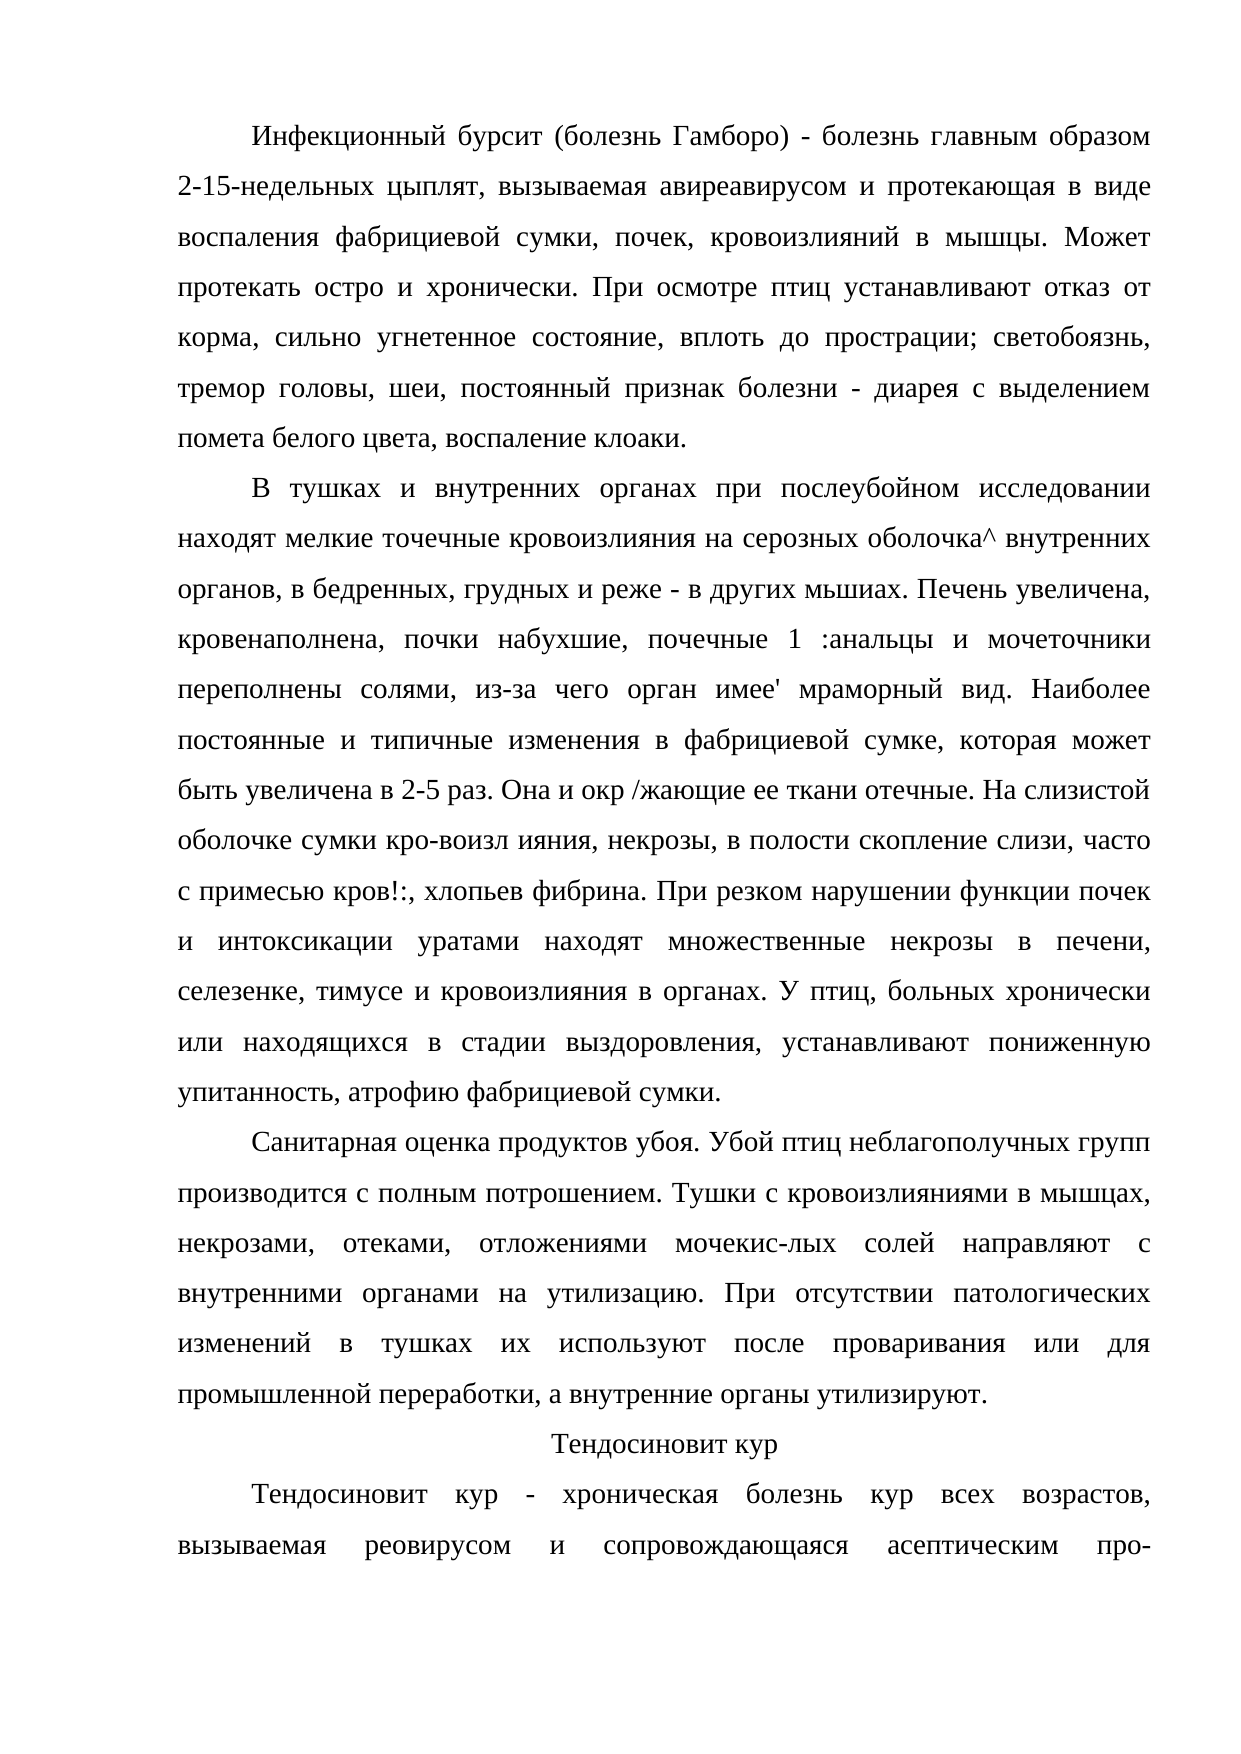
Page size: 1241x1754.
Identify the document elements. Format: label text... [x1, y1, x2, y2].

text Санитарная оценка продуктов убоя. Убой птиц неблагополучных групп производится с полным потрошением. Тушки с кровоизлияниями в мышцах, некрозами, отеками, отложениями мочекис-лых солей направляют с внутренними органами на утилизацию. При отсутствии патологических изменений в тушках их используют после проваривания или для промышленной переработки, а внутренние органы утилизируют. [177, 1124, 1152, 1409]
text В тушках и внутренних органах при послеубойном исследовании находят мелкие точечные кровоизлияния на серозных оболочка^ внутренних органов, в бедренных, грудных и реже - в других мьшиах. Печень увеличена, кровенаполнена, почки набухшие, почечные 1 :анальцы и мочеточники переполнены солями, из-за чего орган имее' мраморный вид. Наиболее постоянные и типичные изменения в фабрициевой сумке, которая может быть увеличена в 2-5 раз. Она и окр /жающие ее ткани отечные. На слизистой оболочке сумки кро-воизл ияния, некрозы, в полости скопление слизи, часто с примесью кров!:, хлопьев фибрина. При резком нарушении функции почек и интоксикации уратами находят множественные некрозы в печени, селезенке, тимусе и кровоизлияния в органах. У птиц, больных хронически или находящихся в стадии выздоровления, устанавливают пониженную упитанность, атрофию фабрициевой сумки. [177, 470, 1152, 1108]
text Тендосиновит кур [177, 1426, 1152, 1460]
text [177, 1477, 1152, 1560]
text Инфекционный бурсит (болезнь Гамборо) - болезнь главным образом 2-15-недельных цыплят, вызываемая авиреавирусом и протекающая в виде воспаления фабрициевой сумки, почек, кровоизлияний в мышцы. Может протекать остро и хронически. При осмотре птиц устанавливают отказ от корма, сильно угнетенное состояние, вплоть до прострации; светобоязнь, тремор головы, шеи, постоянный признак болезни - диарея с выделением помета белого цвета, воспаление клоаки. [177, 118, 1152, 453]
